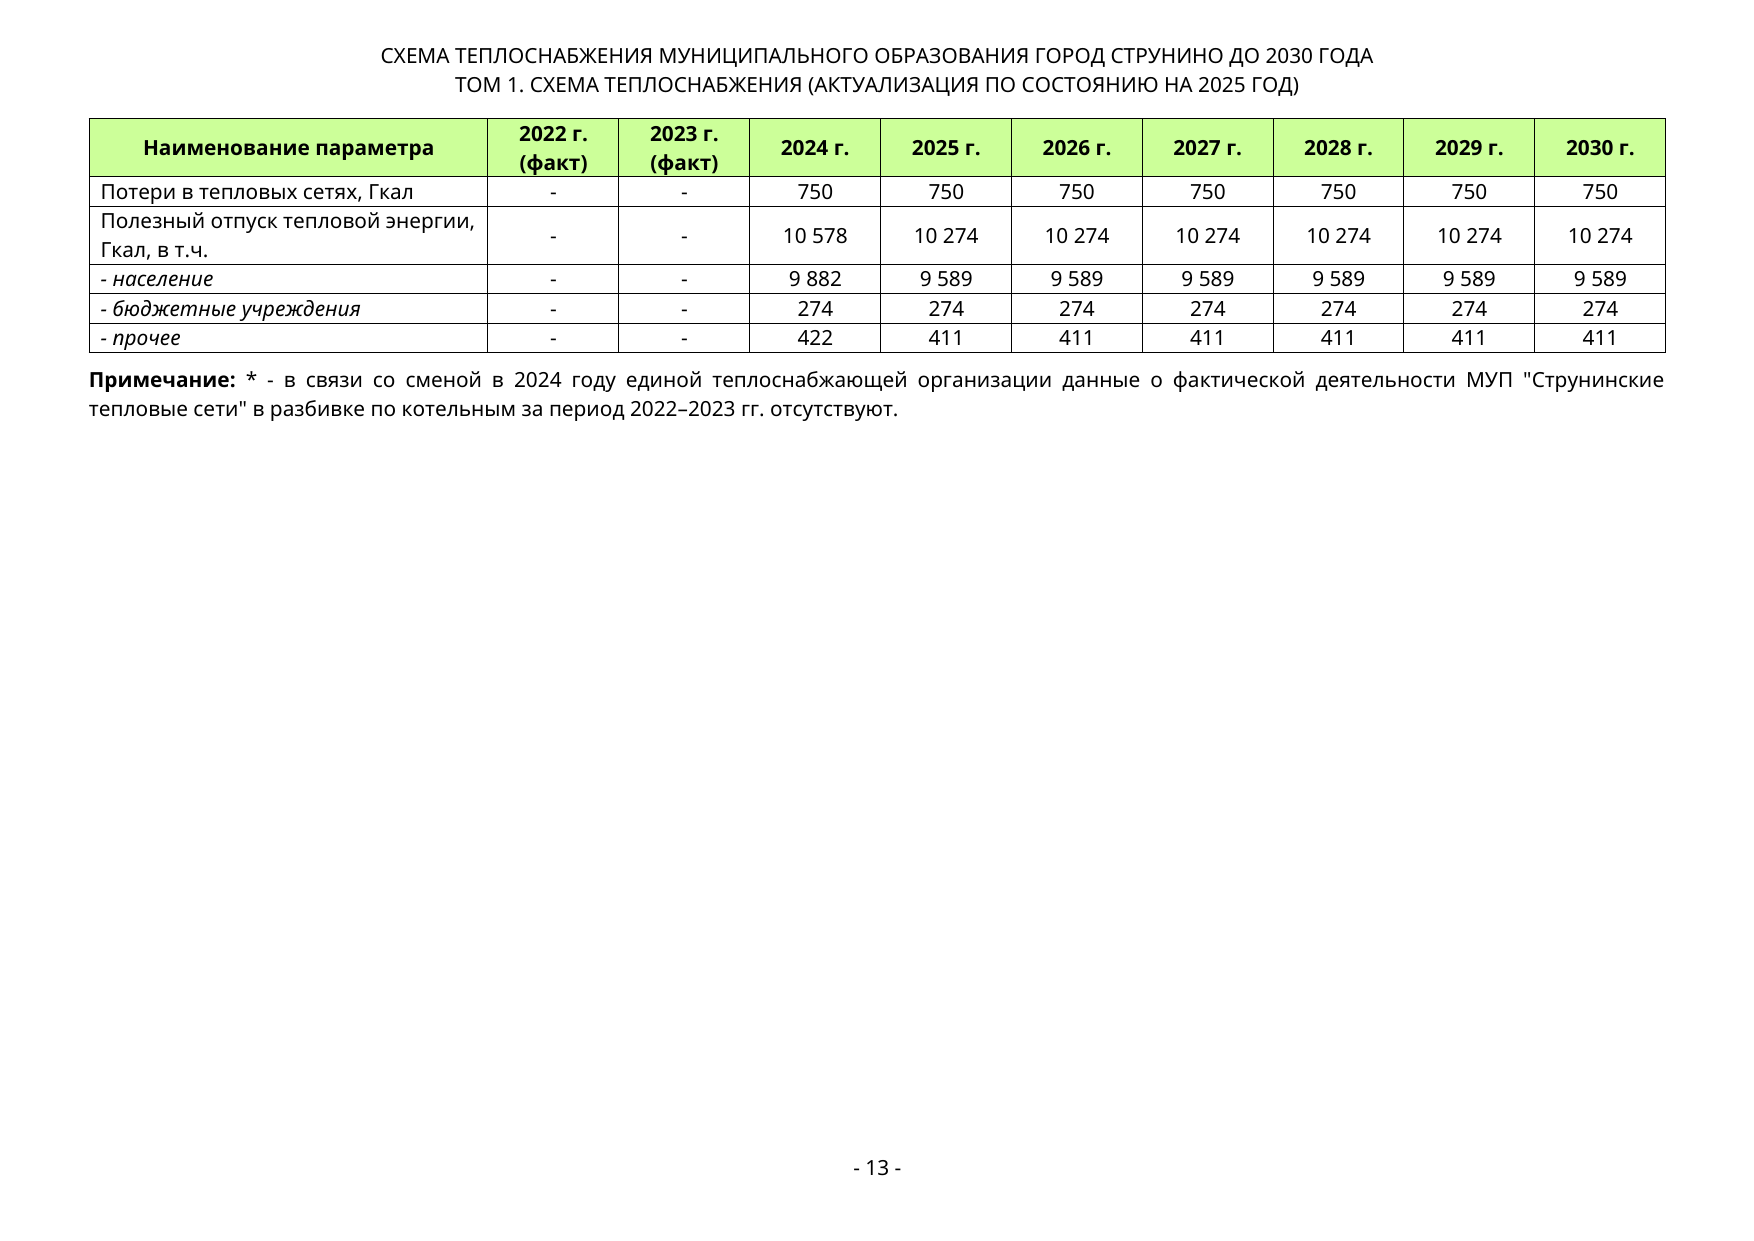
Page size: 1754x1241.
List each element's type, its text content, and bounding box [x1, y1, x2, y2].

table_cell - [619, 177, 749, 206]
table_cell 10 274 [1274, 207, 1403, 263]
table_cell 9 589 [1274, 265, 1403, 293]
table_cell - [488, 207, 618, 263]
table_header Наименование параметра [90, 119, 487, 176]
table_cell 411 [1012, 324, 1142, 352]
table_cell - [619, 207, 749, 263]
table_cell 9 589 [881, 265, 1011, 293]
table_cell 750 [1535, 177, 1665, 206]
table_cell 274 [1274, 294, 1403, 322]
table_cell 422 [750, 324, 880, 352]
table_cell - [488, 324, 618, 352]
table_cell 10 274 [1143, 207, 1273, 263]
table_cell - [619, 324, 749, 352]
table_cell 274 [1404, 294, 1534, 322]
table_cell 10 274 [1535, 207, 1665, 263]
table_header 2028 г. [1274, 119, 1403, 176]
table_cell Потери в тепловых сетях, Гкал [90, 177, 487, 206]
table_cell 274 [881, 294, 1011, 322]
table_header 2023 г. (факт) [619, 119, 749, 176]
table_header 2025 г. [881, 119, 1011, 176]
table_header 2022 г. (факт) [488, 119, 618, 176]
table_header 2030 г. [1535, 119, 1665, 176]
table_cell 750 [750, 177, 880, 206]
table_cell - население [90, 265, 487, 293]
table_cell 10 578 [750, 207, 880, 263]
table_cell 750 [1012, 177, 1142, 206]
table_header 2027 г. [1143, 119, 1273, 176]
table_cell 10 274 [881, 207, 1011, 263]
table_cell 750 [1404, 177, 1534, 206]
table_cell 9 589 [1143, 265, 1273, 293]
table_cell - [488, 177, 618, 206]
table_cell 274 [750, 294, 880, 322]
table_cell 750 [881, 177, 1011, 206]
table_cell 9 882 [750, 265, 880, 293]
table_cell 411 [1404, 324, 1534, 352]
table_cell 411 [881, 324, 1011, 352]
table_cell 10 274 [1012, 207, 1142, 263]
table_cell 274 [1012, 294, 1142, 322]
table_cell - [488, 265, 618, 293]
table_cell 411 [1274, 324, 1403, 352]
table_cell 10 274 [1404, 207, 1534, 263]
table_header 2024 г. [750, 119, 880, 176]
text Примечание: * - в связи со сменой в 2024 году единой теплоснабжающей организации данные о фактической деятельности МУП "Струнинские тепловые сети" в разбивке по котельным за период 2022–2023 гг. отсутствуют. [89, 365, 1665, 422]
table_cell 9 589 [1012, 265, 1142, 293]
table_cell 274 [1535, 294, 1665, 322]
table_cell 274 [1143, 294, 1273, 322]
table_cell Полезный отпуск тепловой энергии, Гкал, в т.ч. [90, 207, 487, 263]
table_header 2026 г. [1012, 119, 1142, 176]
table_cell - прочее [90, 324, 487, 352]
table_header 2029 г. [1404, 119, 1534, 176]
table_cell 750 [1143, 177, 1273, 206]
table_cell 9 589 [1535, 265, 1665, 293]
table_cell - бюджетные учреждения [90, 294, 487, 322]
table_cell 9 589 [1404, 265, 1534, 293]
table_cell 411 [1535, 324, 1665, 352]
table_cell - [488, 294, 618, 322]
table_cell 411 [1143, 324, 1273, 352]
table_cell - [619, 294, 749, 322]
table_cell - [619, 265, 749, 293]
table_cell 750 [1274, 177, 1403, 206]
